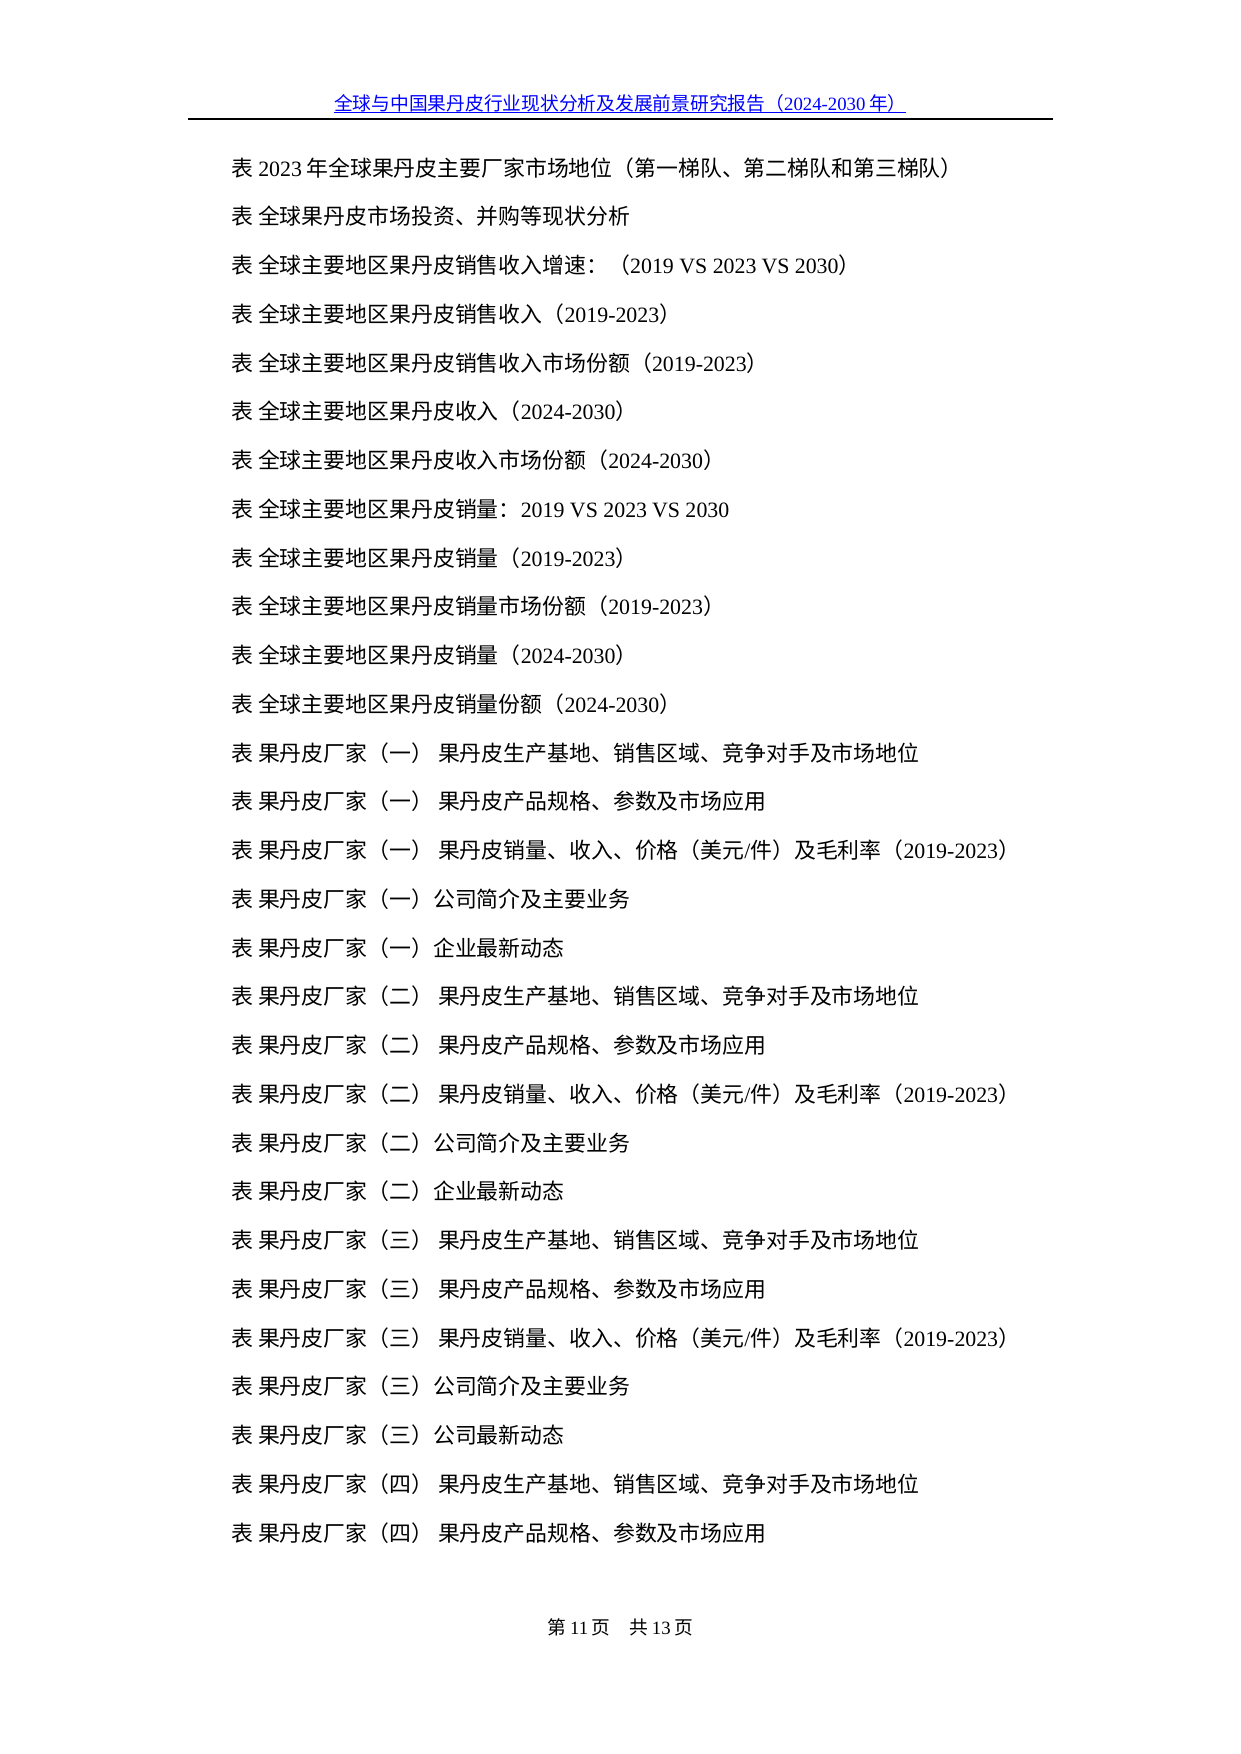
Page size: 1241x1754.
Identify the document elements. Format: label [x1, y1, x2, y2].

text [187, 150, 1053, 1548]
